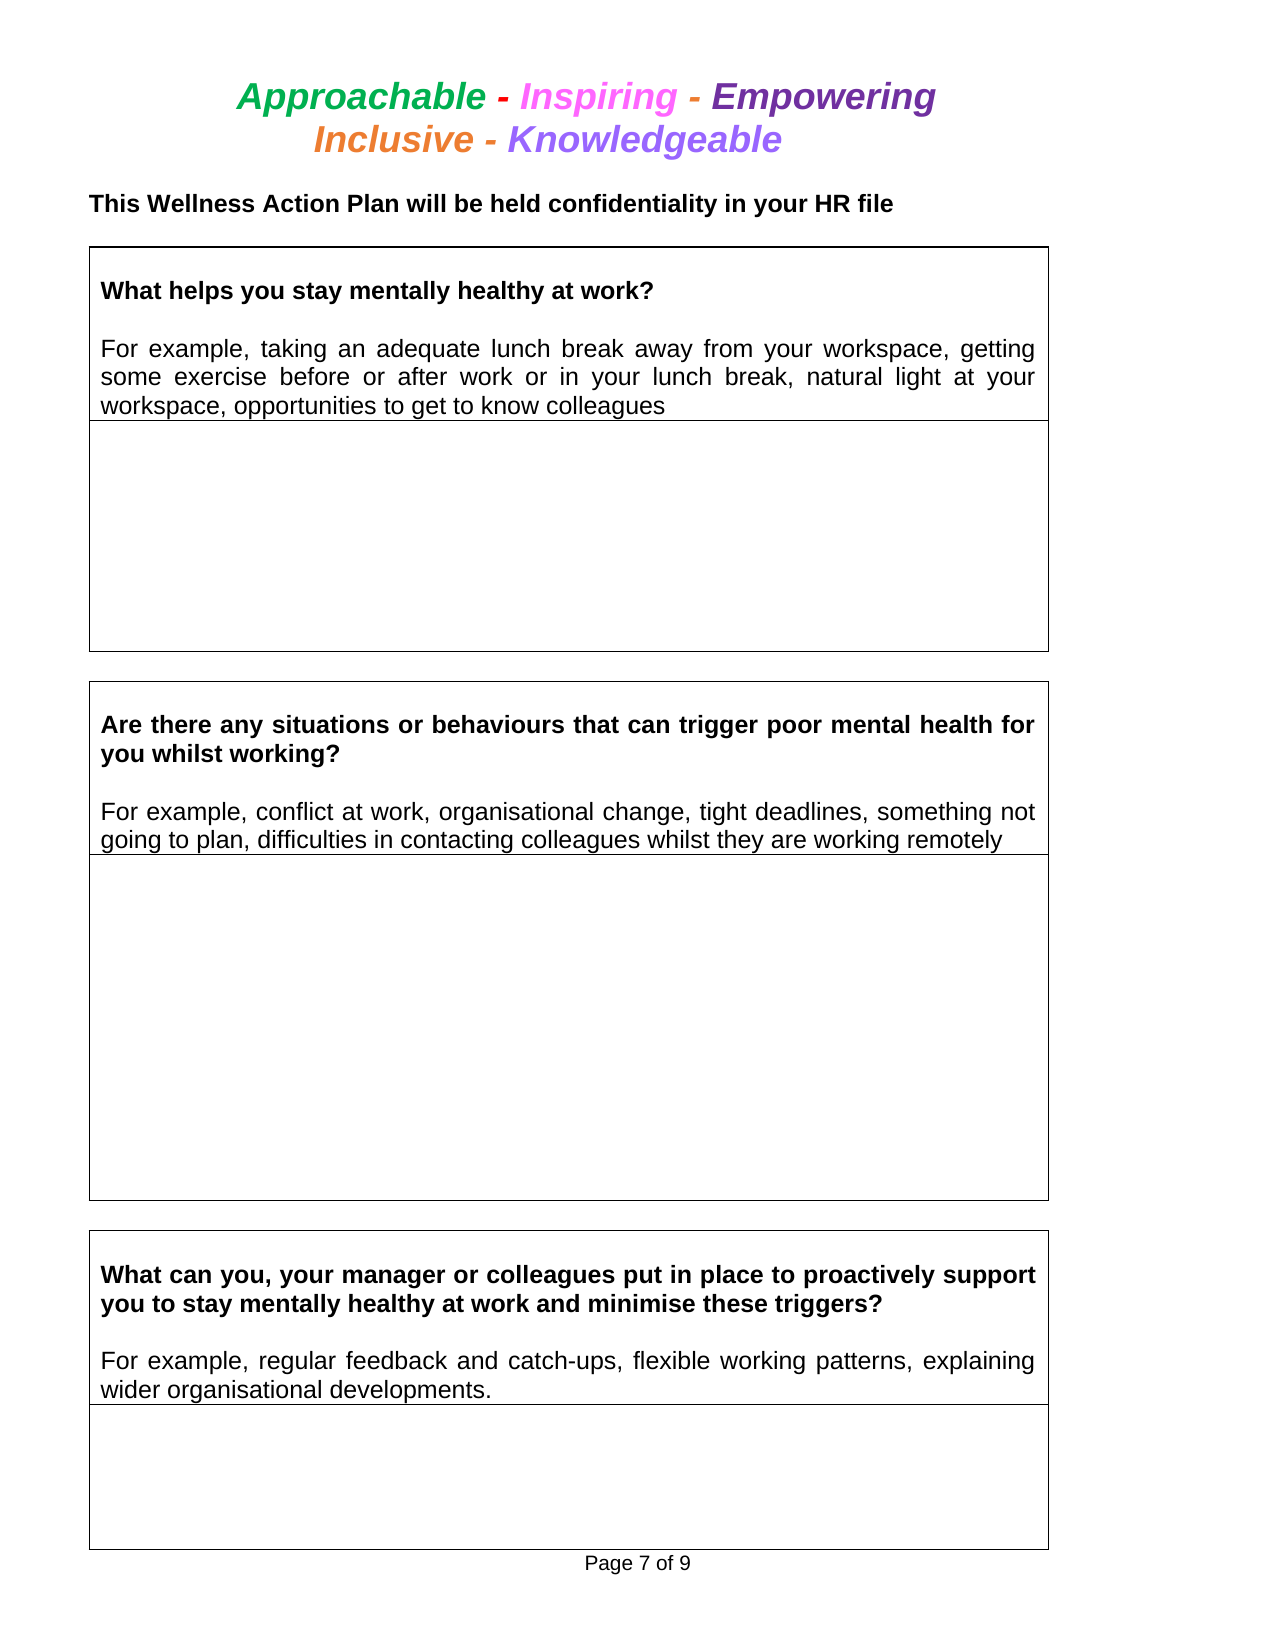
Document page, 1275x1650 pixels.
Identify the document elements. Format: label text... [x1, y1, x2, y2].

text This Wellness Action Plan will be held confidentiality in your HR file [89, 189, 1186, 218]
table_cell [90, 421, 1048, 651]
text Inclusive - Knowledgeable [89, 117, 1275, 160]
table_cell [90, 1405, 1048, 1548]
table_header What can you, your manager or colleagues put in place to proactively support you to stay mentally healthy at work and minimise these triggers? For example, regular feedback and catch-ups, flexible working patterns, explaining wider organisational developments. [90, 1231, 1048, 1404]
table_header What helps you stay mentally healthy at work? For example, taking an adequate lunch break away from your workspace, getting some exercise before or after work or in your lunch break, natural light at your workspace, opportunities to get to know colleagues [90, 248, 1048, 420]
table_header Are there any situations or behaviours that can trigger poor mental health for you whilst working? For example, conflict at work, organisational change, tight deadlines, something not going to plan, difficulties in contacting colleagues whilst they are working remotely [90, 682, 1048, 854]
text Approachable - Inspiring - Empowering [89, 74, 1275, 117]
table_cell [90, 855, 1048, 1200]
